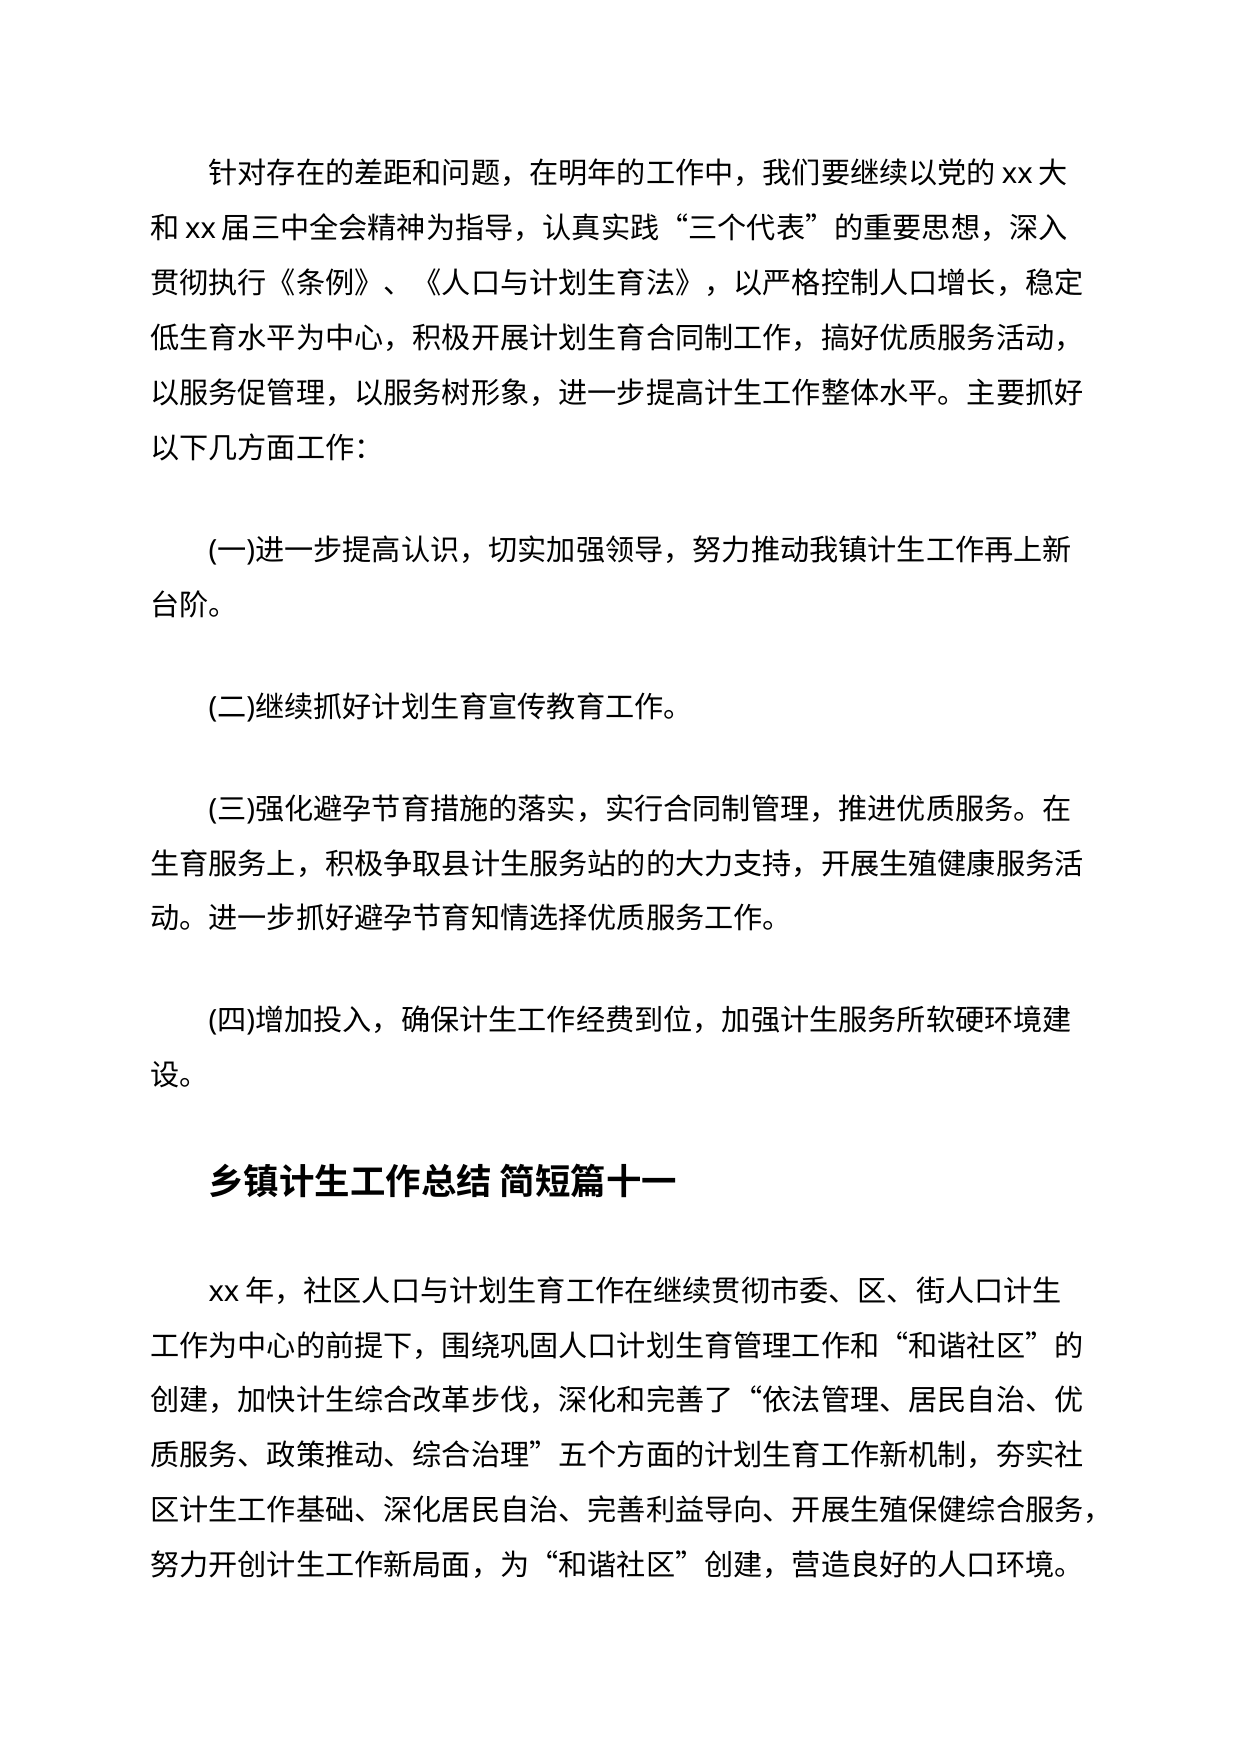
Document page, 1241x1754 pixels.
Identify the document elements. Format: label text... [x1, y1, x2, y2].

text 针对存在的差距和问题，在明年的工作中，我们要继续以党的xx大和xx届三中全会精神为指导，认真实践“三个代表”的重要思想，深入贯彻执行《条例》、《人口与计划生育法》，以严格控制人口增长，稳定低生育水平为中心，积极开展计划生育合同制工作，搞好优质服务活动，以服务促管理，以服务树形象，进一步提高计生工作整体水平。主要抓好以下几方面工作： [150, 150, 1090, 467]
text (二)继续抓好计划生育宣传教育工作。 [150, 683, 1090, 726]
text 乡镇计生工作总结 简短篇十一 [150, 1154, 1090, 1205]
text (四)增加投入，确保计生工作经费到位，加强计生服务所软硬环境建设。 [150, 997, 1090, 1094]
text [150, 1267, 1090, 1584]
text (一)进一步提高认识，切实加强领导，努力推动我镇计生工作再上新台阶。 [150, 526, 1090, 624]
text (三)强化避孕节育措施的落实，实行合同制管理，推进优质服务。在生育服务上，积极争取县计生服务站的的大力支持，开展生殖健康服务活动。进一步抓好避孕节育知情选择优质服务工作。 [150, 785, 1090, 937]
